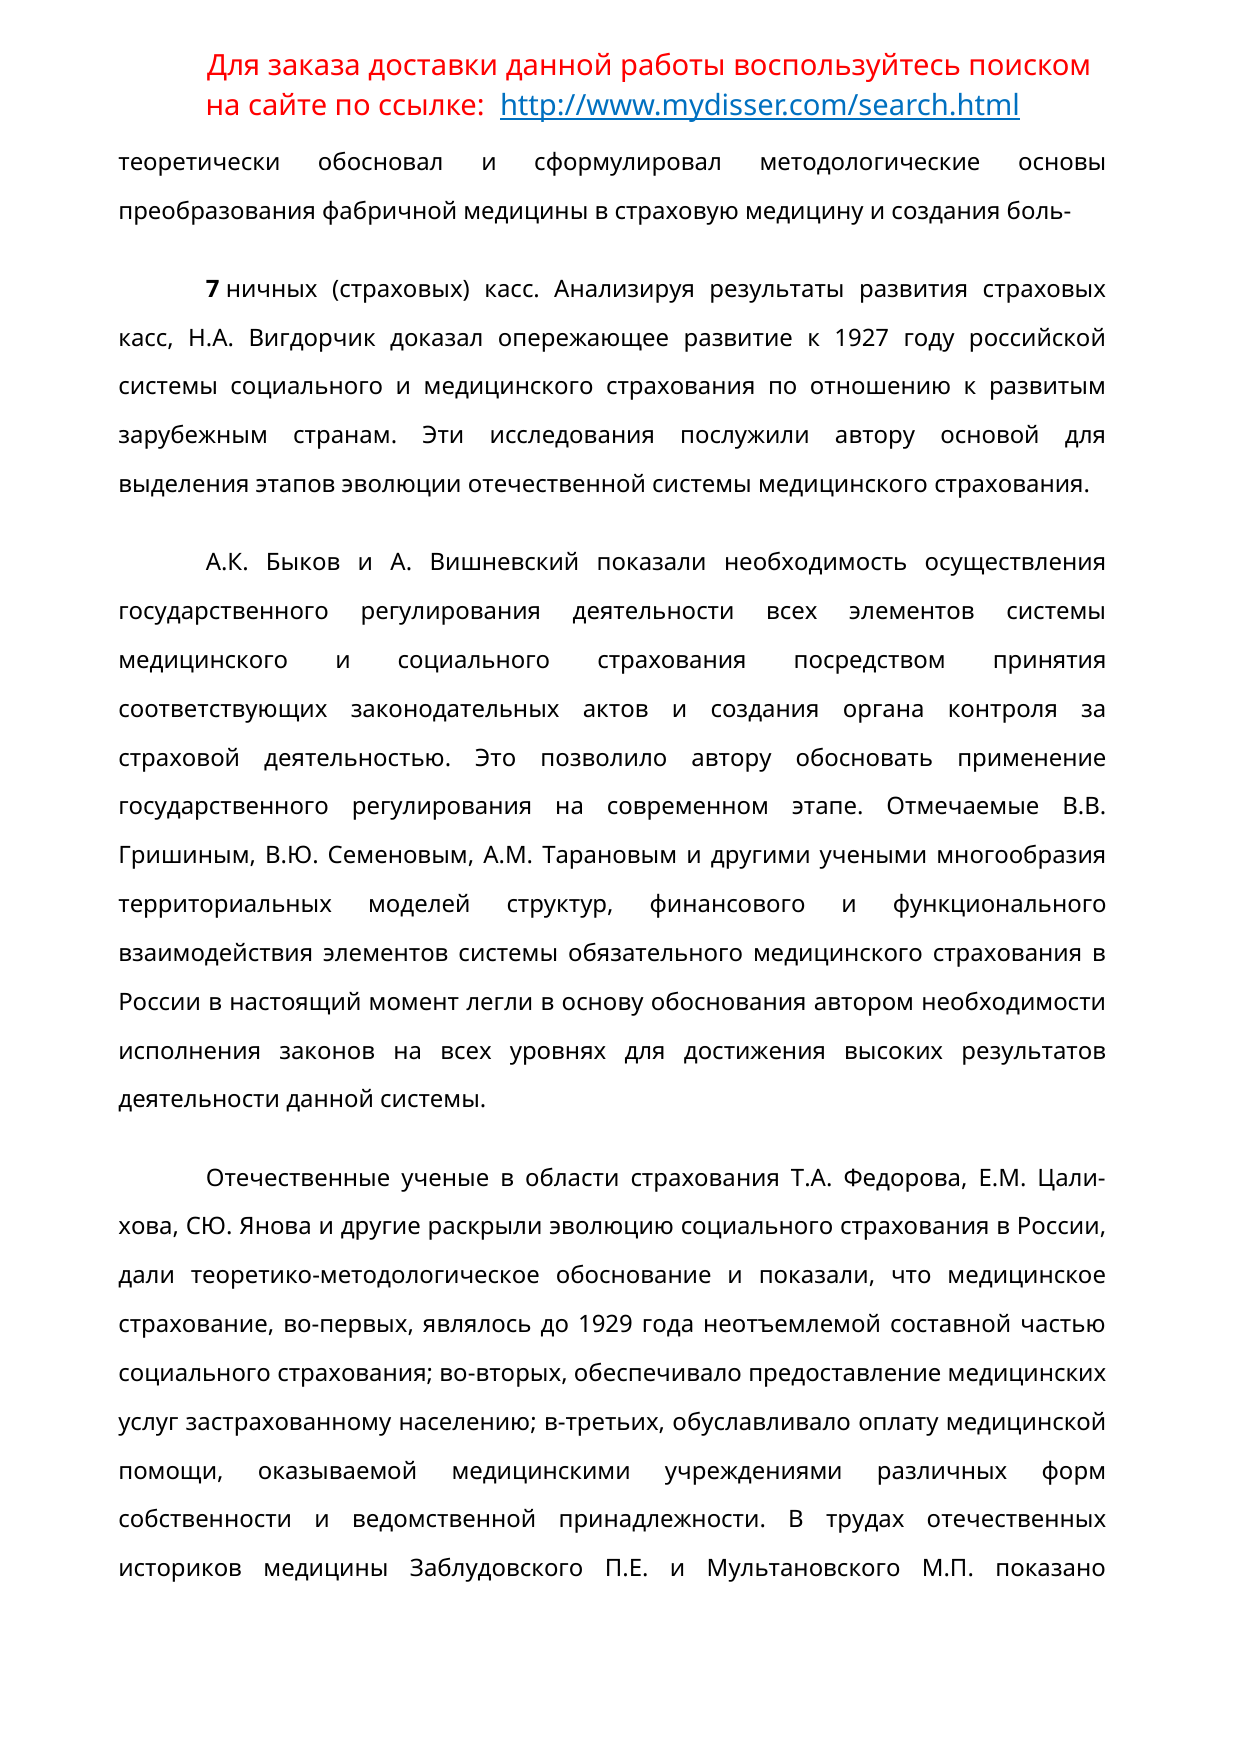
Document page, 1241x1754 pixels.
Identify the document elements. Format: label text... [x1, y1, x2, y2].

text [118, 1160, 1107, 1584]
text А.К. Быков и А. Вишневский показали необходимость осуществления государственного регулирования деятельности всех элементов системы медицинского и социального страхования посредством принятия соответствующих законодательных актов и создания органа контроля за страховой деятельностью. Это позволило автору обосновать применение государственного регулирования на современном этапе. Отмечаемые В.В. Гришиным, В.Ю. Семеновым, A.M. Тарановым и другими учеными многообразия территориальных моделей структур, финансового и функционального взаимодействия элементов системы обязательного медицинского страхования в России в настоящий момент легли в основу обоснования автором необходимости исполнения законов на всех уровнях для достижения высоких результатов деятельности данной системы. [118, 545, 1107, 1115]
text 7 ничных (страховых) касс. Анализируя результаты развития страховых касс, Н.А. Вигдорчик доказал опережающее развитие к 1927 году российской системы социального и медицинского страхования по отношению к развитым зарубежным странам. Эти исследования послужили автору основой для выделения этапов эволюции отечественной системы медицинского страхования. [118, 271, 1107, 499]
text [118, 144, 1107, 226]
